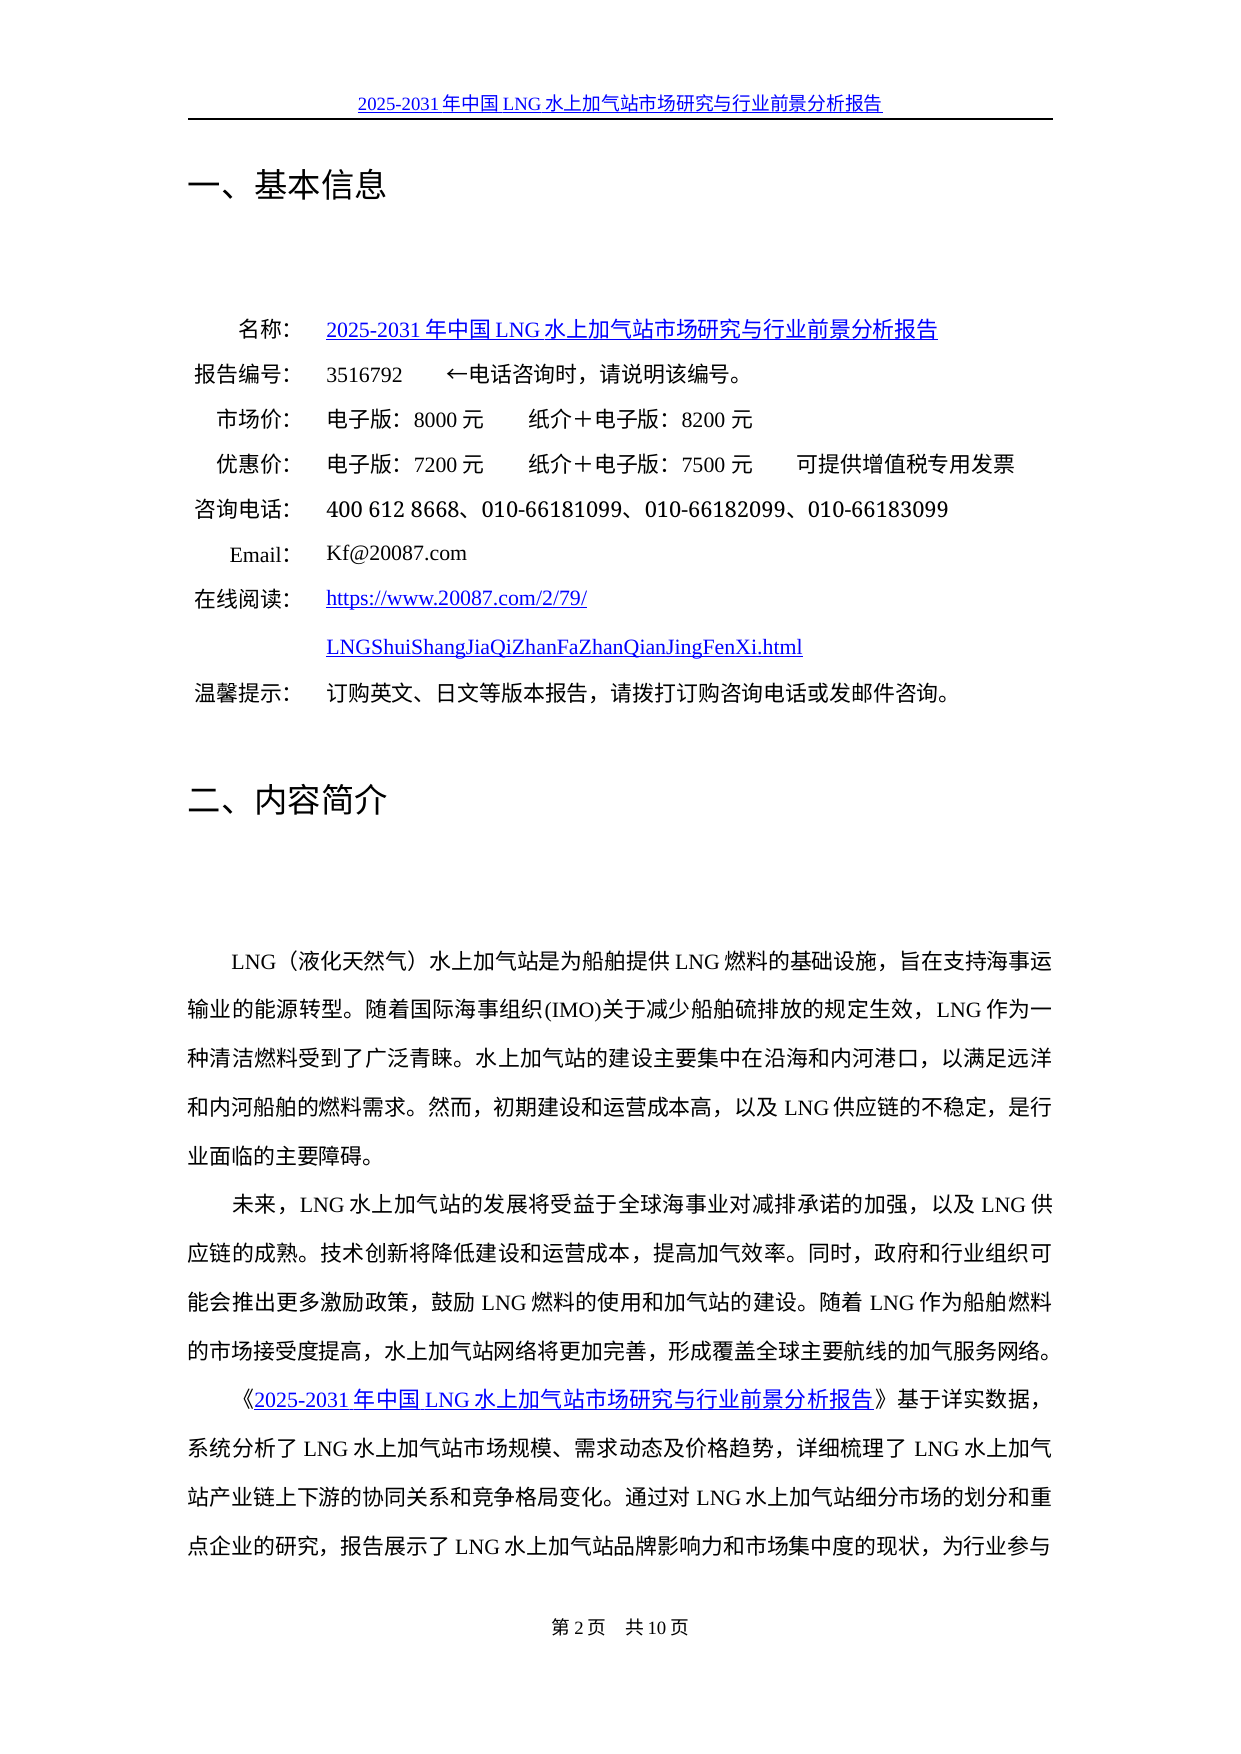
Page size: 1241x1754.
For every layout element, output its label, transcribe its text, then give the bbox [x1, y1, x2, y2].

table_cell [315, 582, 1073, 675]
table_cell 订购英文、日文等版本报告，请拨打订购咨询电话或发邮件咨询。 [315, 675, 1073, 720]
table_cell Email： [167, 537, 315, 582]
table_cell 市场价： [167, 402, 315, 447]
table_header 名称： [167, 312, 315, 357]
table_cell 电子版：8000 元 纸介＋电子版：8200 元 [315, 402, 1073, 447]
table_cell Kf@20087.com [315, 537, 1073, 582]
table_cell 3516792 ←电话咨询时，请说明该编号。 [315, 357, 1073, 402]
table_cell 400 612 8668、010-66181099、010-66182099、010-66183099 [315, 492, 1073, 537]
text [187, 943, 1053, 1561]
table_cell 电子版：7200 元 纸介＋电子版：7500 元 可提供增值税专用发票 [315, 447, 1073, 492]
table_cell 温馨提示： [167, 675, 315, 720]
table_header 2025-2031年中国LNG水上加气站市场研究与行业前景分析报告 [315, 312, 1073, 357]
title 一、基本信息 [187, 150, 1053, 215]
table_cell 在线阅读： [167, 582, 315, 675]
title 二、内容简介 [187, 766, 1053, 831]
table_cell 咨询电话： [167, 492, 315, 537]
table_cell 优惠价： [167, 447, 315, 492]
table_cell 报告编号： [167, 357, 315, 402]
